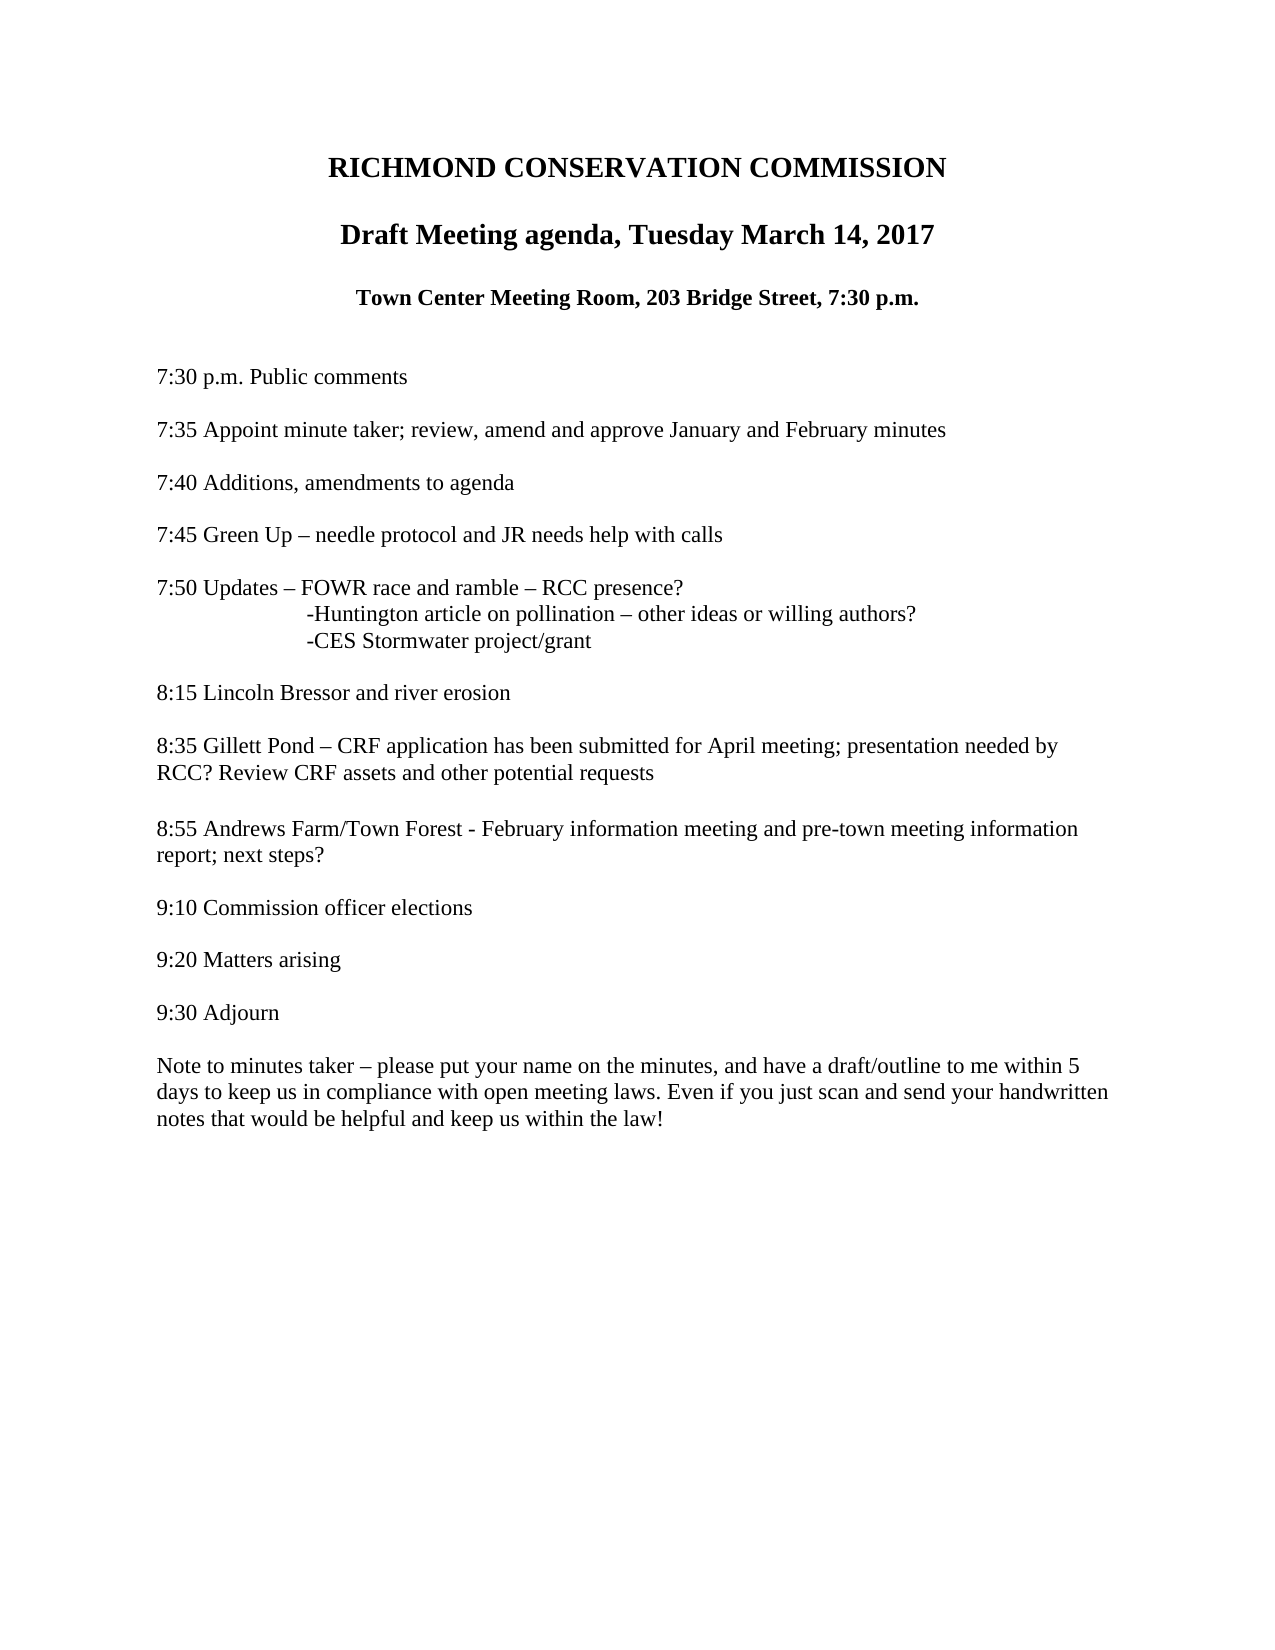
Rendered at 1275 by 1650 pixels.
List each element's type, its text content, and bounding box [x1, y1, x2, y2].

text -Huntington article on pollination – other ideas or willing authors? [156, 600, 1118, 627]
text Note to minutes taker – please put your name on the minutes, and have a draft/outline to me within 5 days to keep us in compliance with open meeting laws. Even if you just scan and send your handwritten notes that would be helpful and keep us within the law! [156, 1052, 1118, 1131]
text 7:40 Additions, amendments to agenda [156, 469, 1118, 495]
text 7:45 Green Up – needle protocol and JR needs help with calls [203, 521, 1118, 548]
text -CES Stormwater project/grant [156, 627, 1118, 653]
text 8:15 Lincoln Bressor and river erosion [156, 679, 1118, 706]
text RICHMOND CONSERVATION COMMISSION [156, 150, 1118, 183]
text 7:50 Updates – FOWR race and ramble – RCC presence? [156, 574, 1118, 600]
text 9:30 Adjourn [156, 999, 1118, 1026]
text 9:20 Matters arising [156, 946, 1118, 973]
text Town Center Meeting Room, 203 Bridge Street, 7:30 p.m. [156, 284, 1118, 311]
text 8:55 Andrews Farm/Town Forest - February information meeting and pre-town meeting information report; next steps? [156, 815, 1118, 867]
text 9:10 Commission officer elections [156, 894, 1118, 920]
text 7:30 p.m. Public comments [156, 363, 1118, 389]
text 8:35 Gillett Pond – CRF application has been submitted for April meeting; presentation needed by RCC? Review CRF assets and other potential requests [156, 732, 1118, 785]
text Draft Meeting agenda, Tuesday March 14, 2017 [156, 217, 1118, 251]
text 7:35 Appoint minute taker; review, amend and approve January and February minutes [156, 416, 1118, 442]
